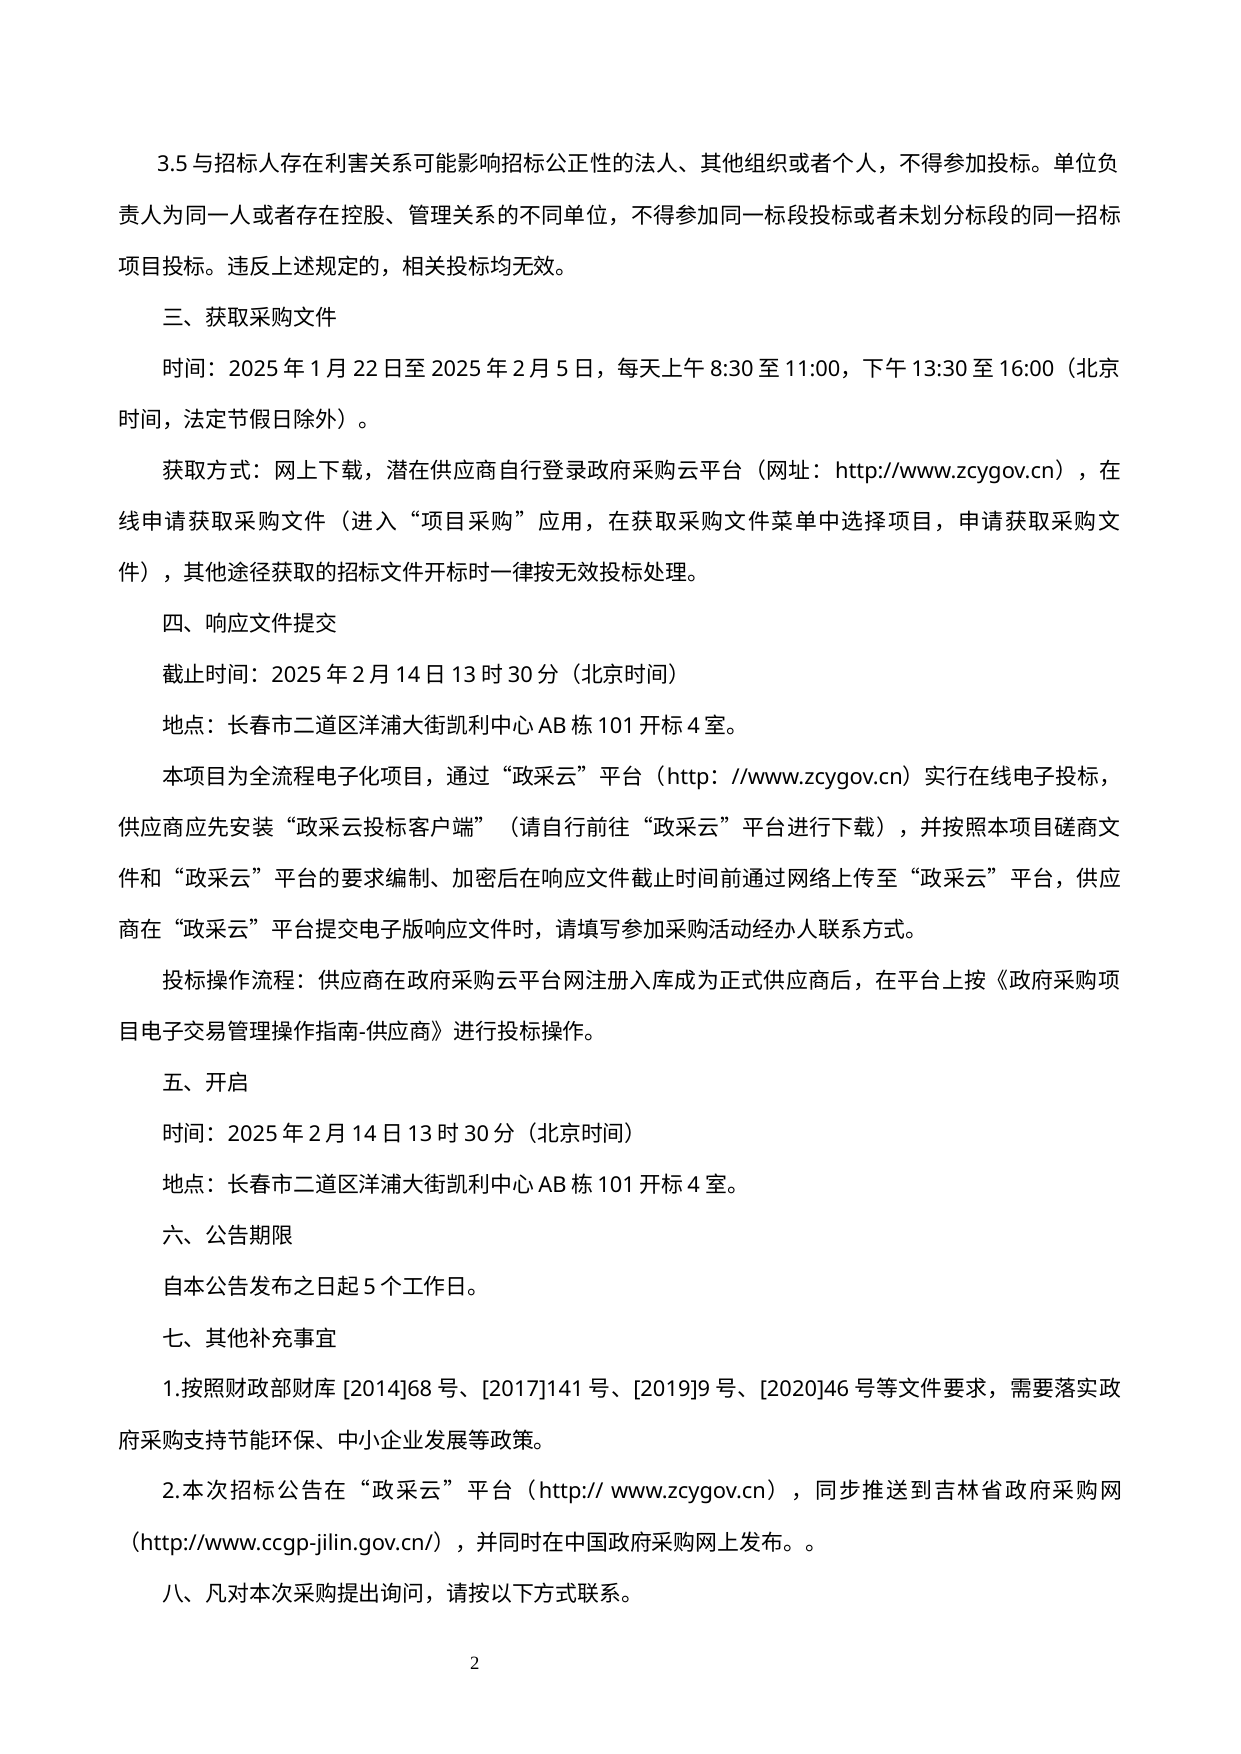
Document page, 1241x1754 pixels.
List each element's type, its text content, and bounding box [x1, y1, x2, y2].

text 三、获取采购文件 [118, 290, 1122, 341]
text 四、响应文件提交 [118, 596, 1122, 647]
text 投标操作流程：供应商在政府采购云平台网注册入库成为正式供应商后，在平台上按《政府采购项目电子交易管理操作指南-供应商》进行投标操作。 [118, 953, 1122, 1056]
text 地点：长春市二道区洋浦大街凯利中心AB栋101开标4室。 [118, 698, 1122, 749]
text 1.按照财政部财库 [2014]68号、[2017]141号、[2019]9号、[2020]46号等文件要求，需要落实政府采购支持节能环保、中小企业发展等政策。 [118, 1362, 1122, 1464]
text 获取方式：网上下载，潜在供应商自行登录政府采购云平台（网址：http://www.zcygov.cn），在线申请获取采购文件（进入“项目采购”应用，在获取采购文件菜单中选择项目，申请获取采购文件），其他途径获取的招标文件开标时一律按无效投标处理。 [118, 443, 1122, 596]
text 五、开启 [118, 1056, 1122, 1107]
text 地点：长春市二道区洋浦大街凯利中心AB栋101开标4 室。 [118, 1158, 1122, 1209]
text 本项目为全流程电子化项目，通过“政采云”平台（http：//www.zcygov.cn）实行在线电子投标，供应商应先安装“政采云投标客户端”（请自行前往“政采云”平台进行下载），并按照本项目磋商文件和“政采云”平台的要求编制、加密后在响应文件截止时间前通过网络上传至“政采云”平台，供应商在“政采云”平台提交电子版响应文件时，请填写参加采购活动经办人联系方式。 [118, 749, 1122, 953]
text 时间：2025年2月14日13 时30分（北京时间） [118, 1107, 1122, 1158]
text 3.5与招标人存在利害关系可能影响招标公正性的法人、其他组织或者个人，不得参加投标。单位负责人为同一人或者存在控股、管理关系的不同单位，不得参加同一标段投标或者未划分标段的同一招标项目投标。违反上述规定的，相关投标均无效。 [118, 137, 1122, 290]
text 截止时间：2025年2月14日13 时30分（北京时间） [118, 647, 1122, 698]
text 时间：2025年1月22日至2025年2月5日，每天上午8:30至11:00，下午13:30至16:00（北京时间，法定节假日除外）。 [118, 341, 1122, 443]
text 六、公告期限 [118, 1209, 1122, 1260]
text 2.本次招标公告在“政采云”平台（http:// www.zcygov.cn），同步推送到吉林省政府采购网（http://www.ccgp-jilin.gov.cn/），并同时在中国政府采购网上发布。。 [118, 1464, 1122, 1566]
text 七、其他补充事宜 [118, 1311, 1122, 1362]
text 自本公告发布之日起5个工作日。 [118, 1260, 1122, 1311]
text 八、凡对本次采购提出询问，请按以下方式联系。 [118, 1566, 1122, 1617]
